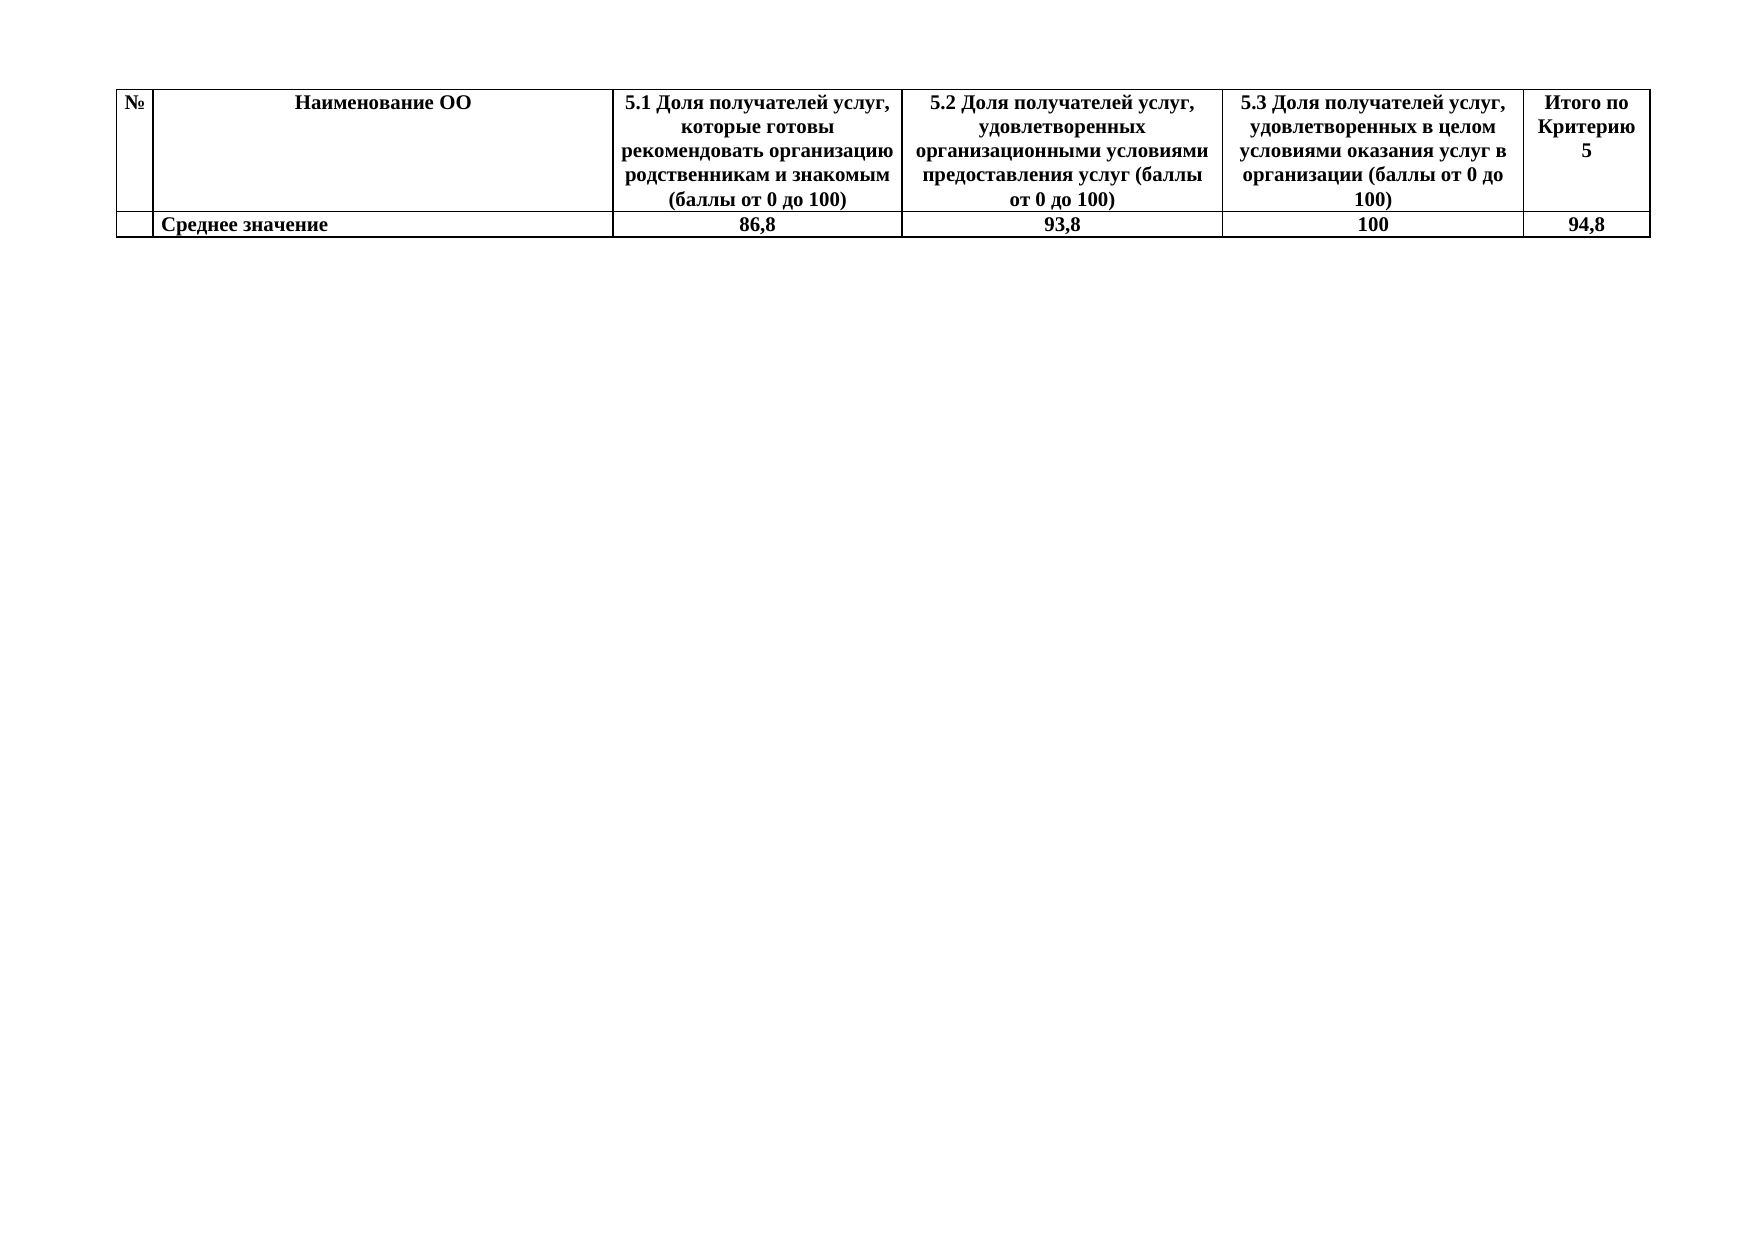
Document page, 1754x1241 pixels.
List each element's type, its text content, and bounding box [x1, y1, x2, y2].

table_cell 93,8 [903, 212, 1222, 236]
table_cell Среднее значение [154, 212, 612, 236]
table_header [1223, 90, 1523, 211]
table_header № [117, 90, 152, 211]
table_cell [117, 212, 152, 236]
table_header Наименование ОО [154, 90, 612, 211]
table_cell 86,8 [614, 212, 901, 236]
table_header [903, 90, 1222, 211]
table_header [614, 90, 901, 211]
table_header Итого по Критерию 5 [1524, 90, 1649, 211]
table_cell 100 [1223, 212, 1523, 236]
table_cell 94,8 [1524, 212, 1649, 236]
